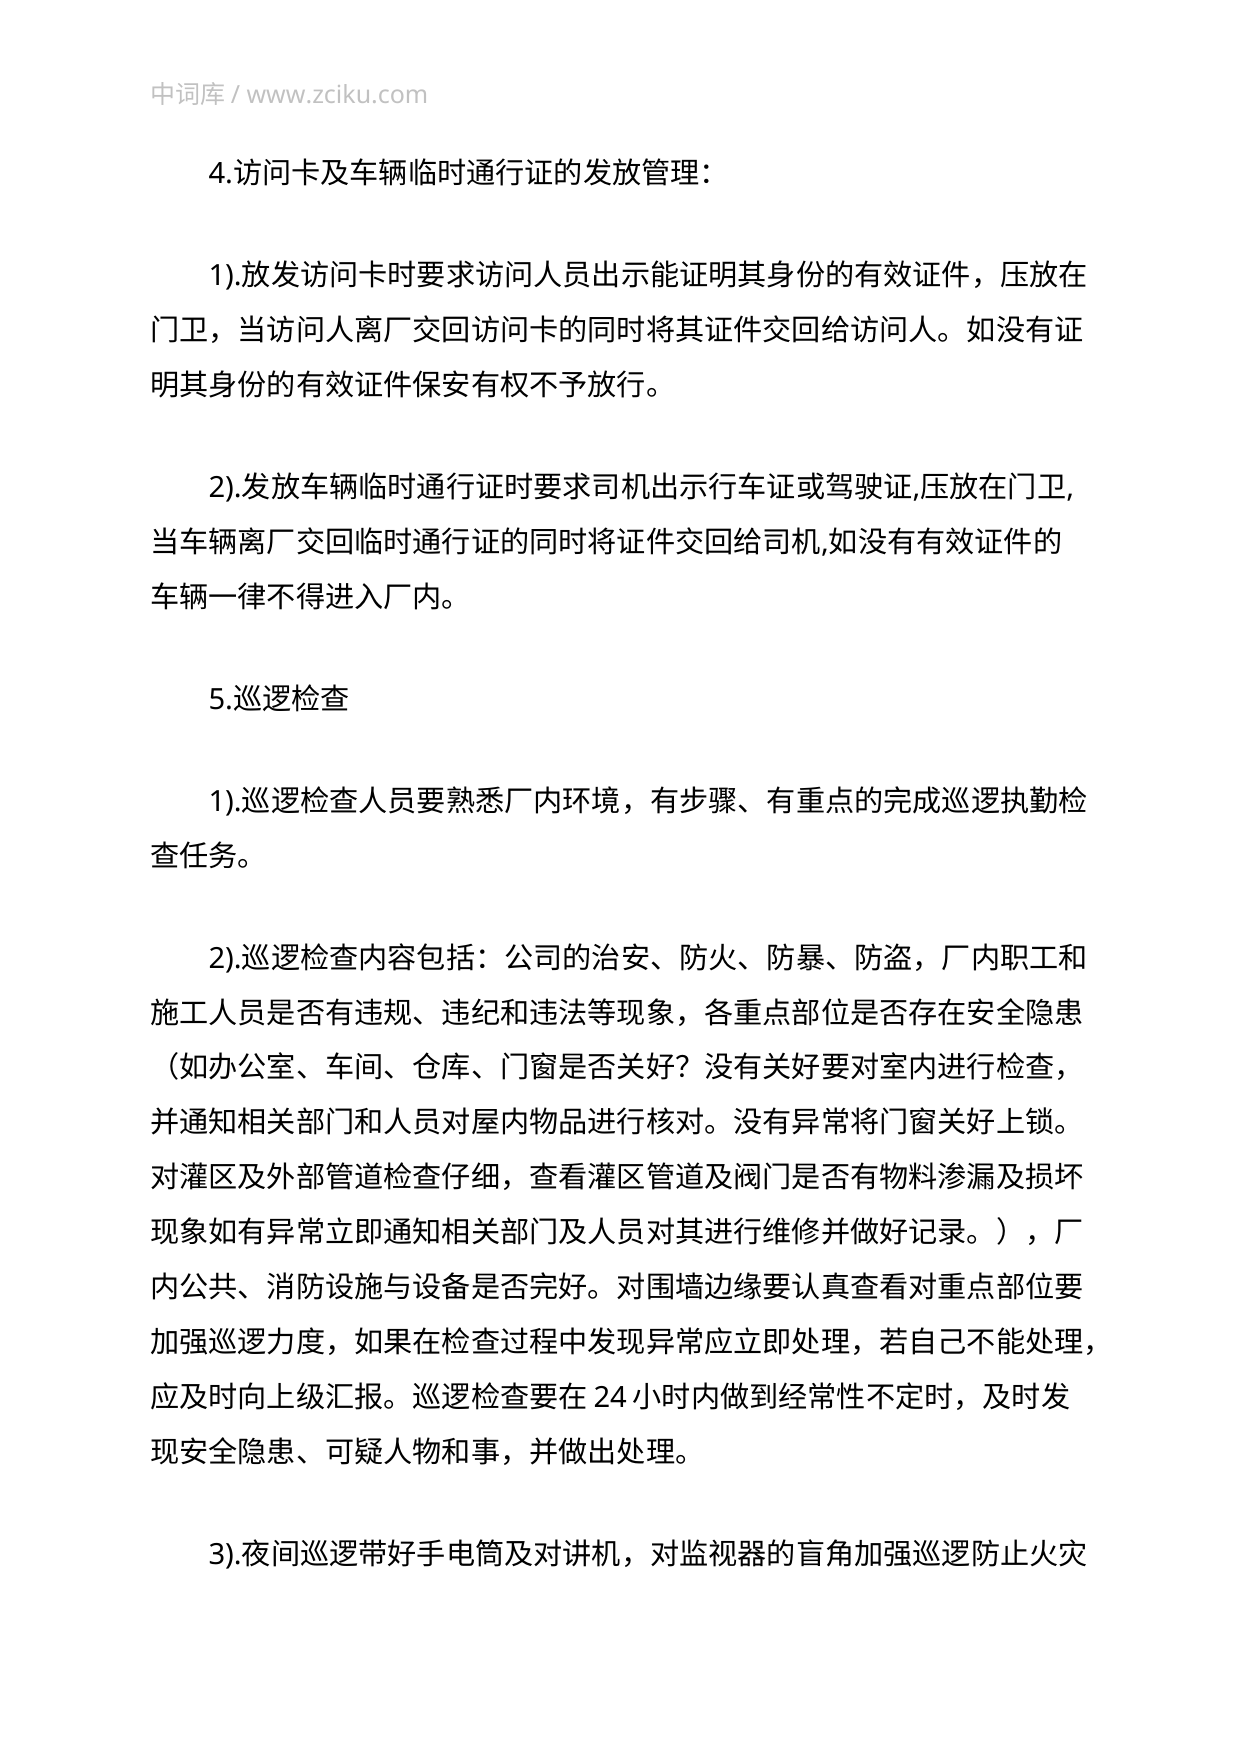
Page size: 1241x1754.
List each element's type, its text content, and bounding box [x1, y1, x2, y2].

text 1).巡逻检查人员要熟悉厂内环境，有步骤、有重点的完成巡逻执勤检查任务。 [150, 777, 1090, 875]
text 1).放发访问卡时要求访问人员出示能证明其身份的有效证件，压放在门卫，当访问人离厂交回访问卡的同时将其证件交回给访问人。如没有证明其身份的有效证件保安有权不予放行。 [150, 252, 1090, 404]
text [150, 1530, 1090, 1573]
text 4.访问卡及车辆临时通行证的发放管理： [150, 150, 1090, 192]
text 5.巡逻检查 [150, 675, 1090, 718]
text 2).巡逻检查内容包括：公司的治安、防火、防暴、防盗，厂内职工和施工人员是否有违规、违纪和违法等现象，各重点部位是否存在安全隐患（如办公室、车间、仓库、门窗是否关好？没有关好要对室内进行检查，并通知相关部门和人员对屋内物品进行核对。没有异常将门窗关好上锁。对灌区及外部管道检查仔细，查看灌区管道及阀门是否有物料渗漏及损坏现象如有异常立即通知相关部门及人员对其进行维修并做好记录。），厂内公共、消防设施与设备是否完好。对围墙边缘要认真查看对重点部位要加强巡逻力度，如果在检查过程中发现异常应立即处理，若自己不能处理，应及时向上级汇报。巡逻检查要在24小时内做到经常性不定时，及时发现安全隐患、可疑人物和事，并做出处理。 [150, 934, 1090, 1471]
text 2).发放车辆临时通行证时要求司机出示行车证或驾驶证,压放在门卫,当车辆离厂交回临时通行证的同时将证件交回给司机,如没有有效证件的车辆一律不得进入厂内。 [150, 464, 1090, 616]
